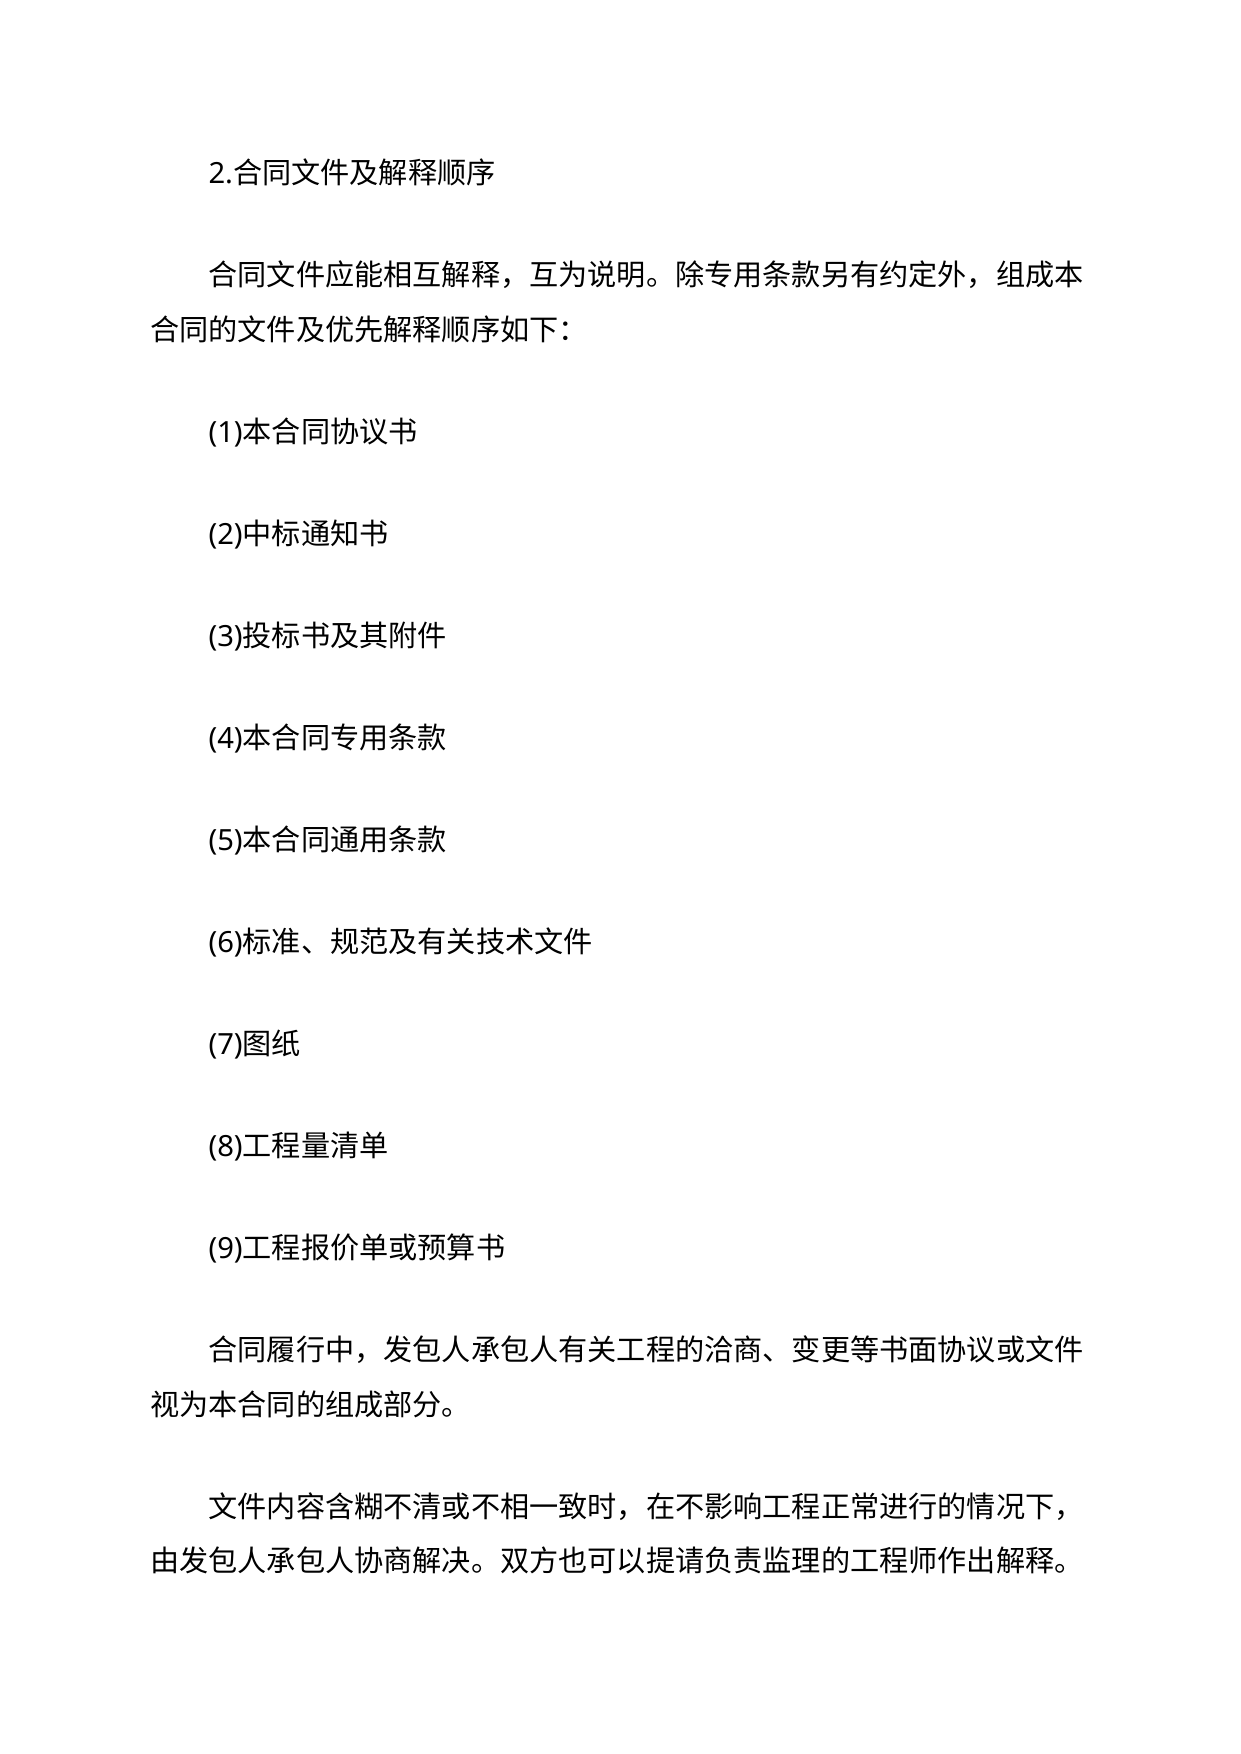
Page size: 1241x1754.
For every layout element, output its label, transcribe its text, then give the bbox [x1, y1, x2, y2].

text (5)本合同通用条款 [150, 817, 1090, 859]
text (3)投标书及其附件 [150, 613, 1090, 655]
text (6)标准、规范及有关技术文件 [150, 918, 1090, 961]
text 合同履行中，发包人承包人有关工程的洽商、变更等书面协议或文件视为本合同的组成部分。 [150, 1326, 1090, 1424]
text (9)工程报价单或预算书 [150, 1224, 1090, 1267]
text 2.合同文件及解释顺序 [150, 150, 1090, 192]
text (7)图纸 [150, 1021, 1090, 1063]
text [150, 1483, 1090, 1580]
text (1)本合同协议书 [150, 409, 1090, 451]
text (2)中标通知书 [150, 511, 1090, 553]
text (4)本合同专用条款 [150, 714, 1090, 757]
text 合同文件应能相互解释，互为说明。除专用条款另有约定外，组成本合同的文件及优先解释顺序如下： [150, 252, 1090, 349]
text (8)工程量清单 [150, 1122, 1090, 1165]
